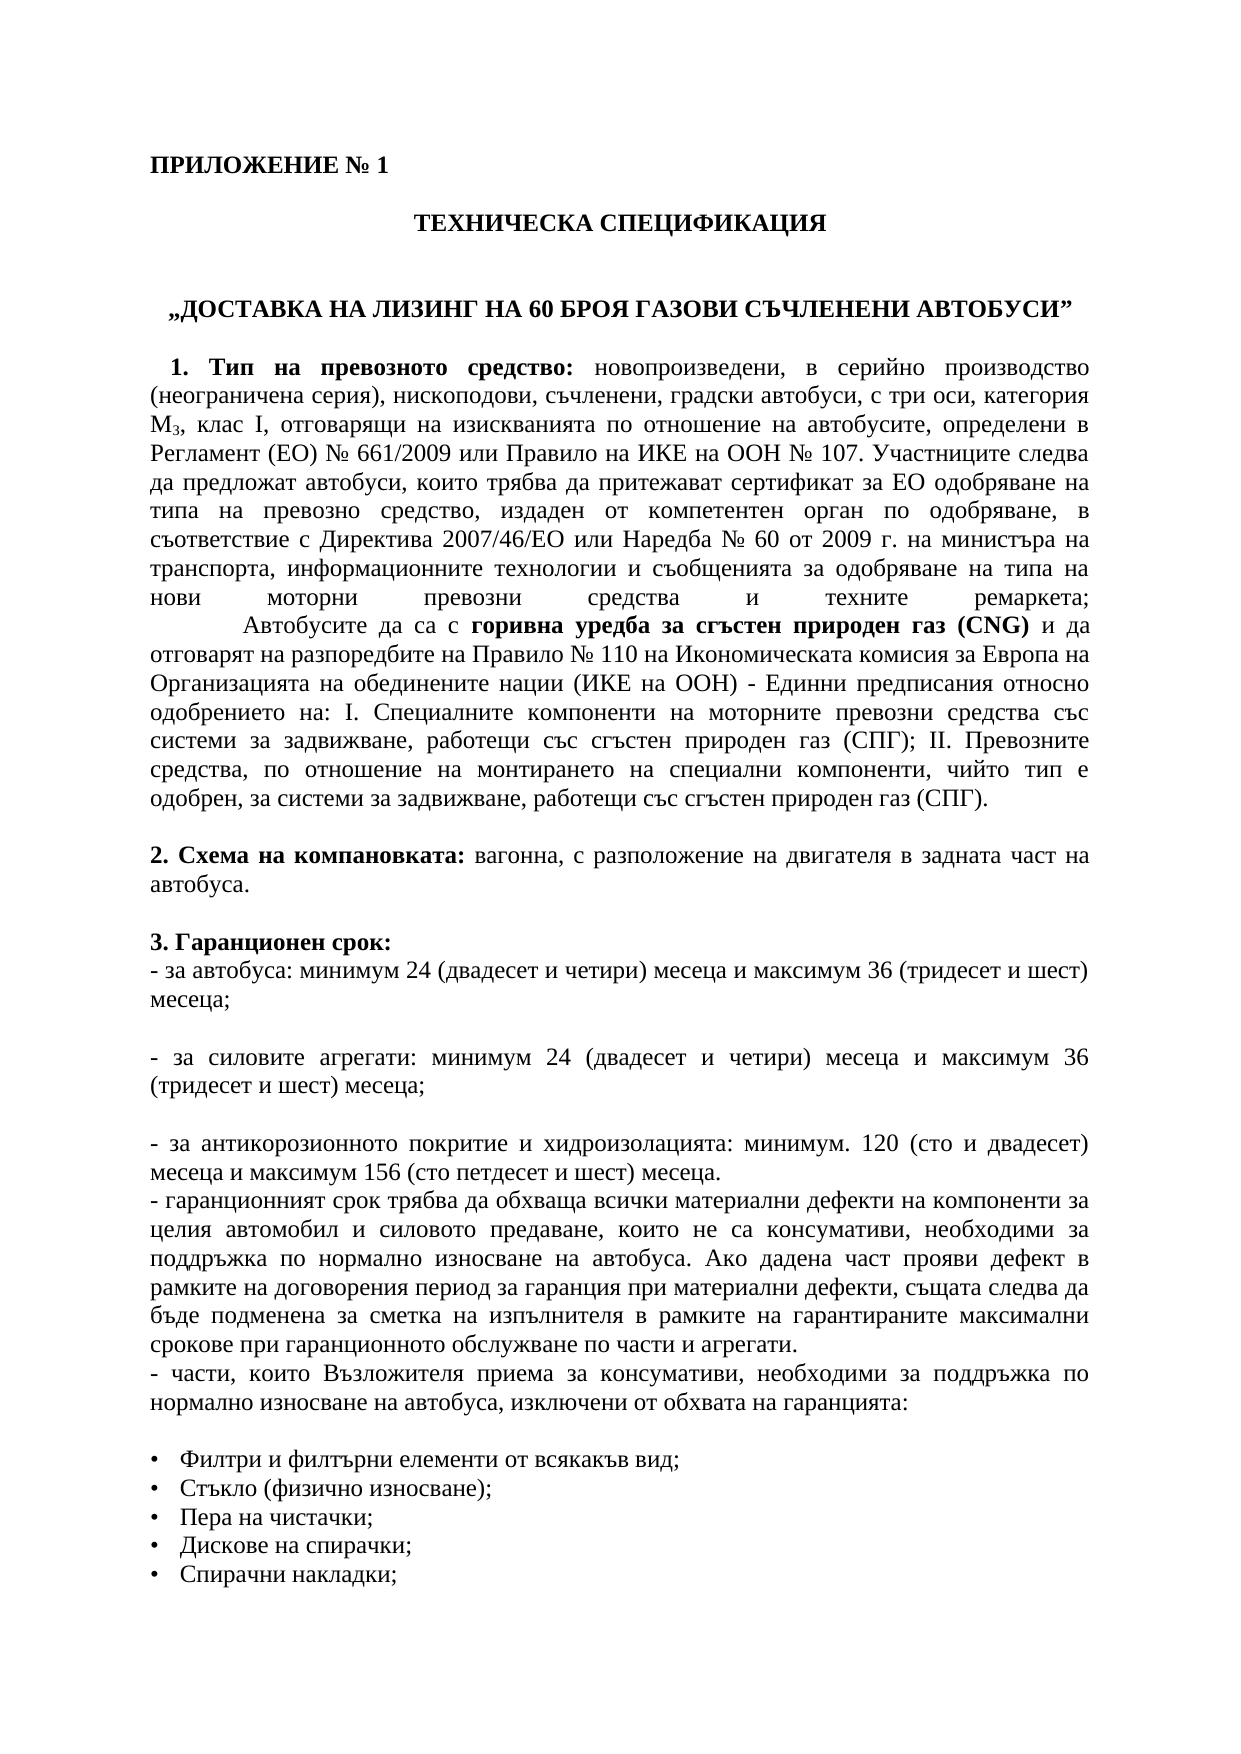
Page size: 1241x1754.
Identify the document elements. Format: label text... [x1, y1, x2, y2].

text • Спирачни накладки; [150, 1559, 1090, 1588]
text „ДОСТАВКА НА ЛИЗИНГ НА 60 БРОЯ ГАЗОВИ СЪЧЛЕНЕНИ АВТОБУСИ” [150, 294, 1090, 323]
text - части, които Възложителя приема за консумативи, необходими за поддръжка по нормално износване на автобуса, изключени от обхвата на гаранцията: [150, 1358, 1090, 1416]
text 1. Тип на превозното средство: новопроизведени, в серийно производство (неограничена серия), нископодови, съчленени, градски автобуси, с три оси, категория МЗ, клас I, отговарящи на изискванията по отношение на автобусите, определени в Регламент (ЕО) № 661/2009 или Правило на ИКЕ на ООН № 107. Участниците следва да предложат автобуси, които трябва да притежават сертификат за ЕО одобряване на типа на превозно средство, издаден от компетентен орган по одобряване, в съответствие с Директива 2007/46/ЕО или Наредба № 60 от 2009 г. на министъра на транспорта, информационните технологии и съобщенията за одобряване на типа на нови моторни превозни средства и техните ремаркета; Автобусите да са с горивна уредба за сгъстен природен газ (CNG) и да отговарят на разпоредбите на Правило № 110 на Икономическата комисия за Европа на Организацията на обединените нации (ИКЕ на ООН) - Единни предписания относно одобрението на: I. Специалните компоненти на моторните превозни средства със системи за задвижване, работещи със сгъстен природен газ (СПГ); II. Превозните средства, по отношение на монтирането на специални компоненти, чийто тип е одобрен, за системи за задвижване, работещи със сгъстен природен газ (СПГ). [150, 352, 1090, 812]
text - гаранционният срок трябва да обхваща всички материални дефекти на компоненти за целия автомобил и силовото предаване, които не са консумативи, необходими за поддръжка по нормално износване на автобуса. Ако дадена част прояви дефект в рамките на договорения период за гаранция при материални дефекти, същата следва да бъде подменена за сметка на изпълнителя в рамките на гарантираните максимални срокове при гаранционното обслужване по части и агрегати. [150, 1186, 1090, 1358]
text ТЕХНИЧЕСКА СПЕЦИФИКАЦИЯ [150, 208, 1090, 237]
text • Стъкло (физично износване); [150, 1473, 1090, 1502]
text • Пера на чистачки; [150, 1502, 1090, 1531]
text ПРИЛОЖЕНИЕ № 1 [150, 150, 1090, 179]
text • Филтри и филтърни елементи от всякакъв вид; [150, 1444, 1090, 1473]
text • Дискове на спирачки; [150, 1531, 1090, 1559]
text 3. Гаранционен срок: [150, 927, 1090, 956]
text - за автобуса: минимум 24 (двадесет и четири) месеца и максимум 36 (тридесет и шест) месеца; [150, 956, 1090, 1013]
text - за силовите агрегати: минимум 24 (двадесет и четири) месеца и максимум 36 (тридесет и шест) месеца; [150, 1042, 1090, 1099]
text - за антикорозионното покритие и хидроизолацията: минимум. 120 (сто и двадесет) месеца и максимум 156 (сто петдесет и шест) месеца. [150, 1128, 1090, 1186]
text 2. Схема на компановката: вагонна, с разположение на двигателя в задната част на автобуса. [150, 841, 1090, 898]
